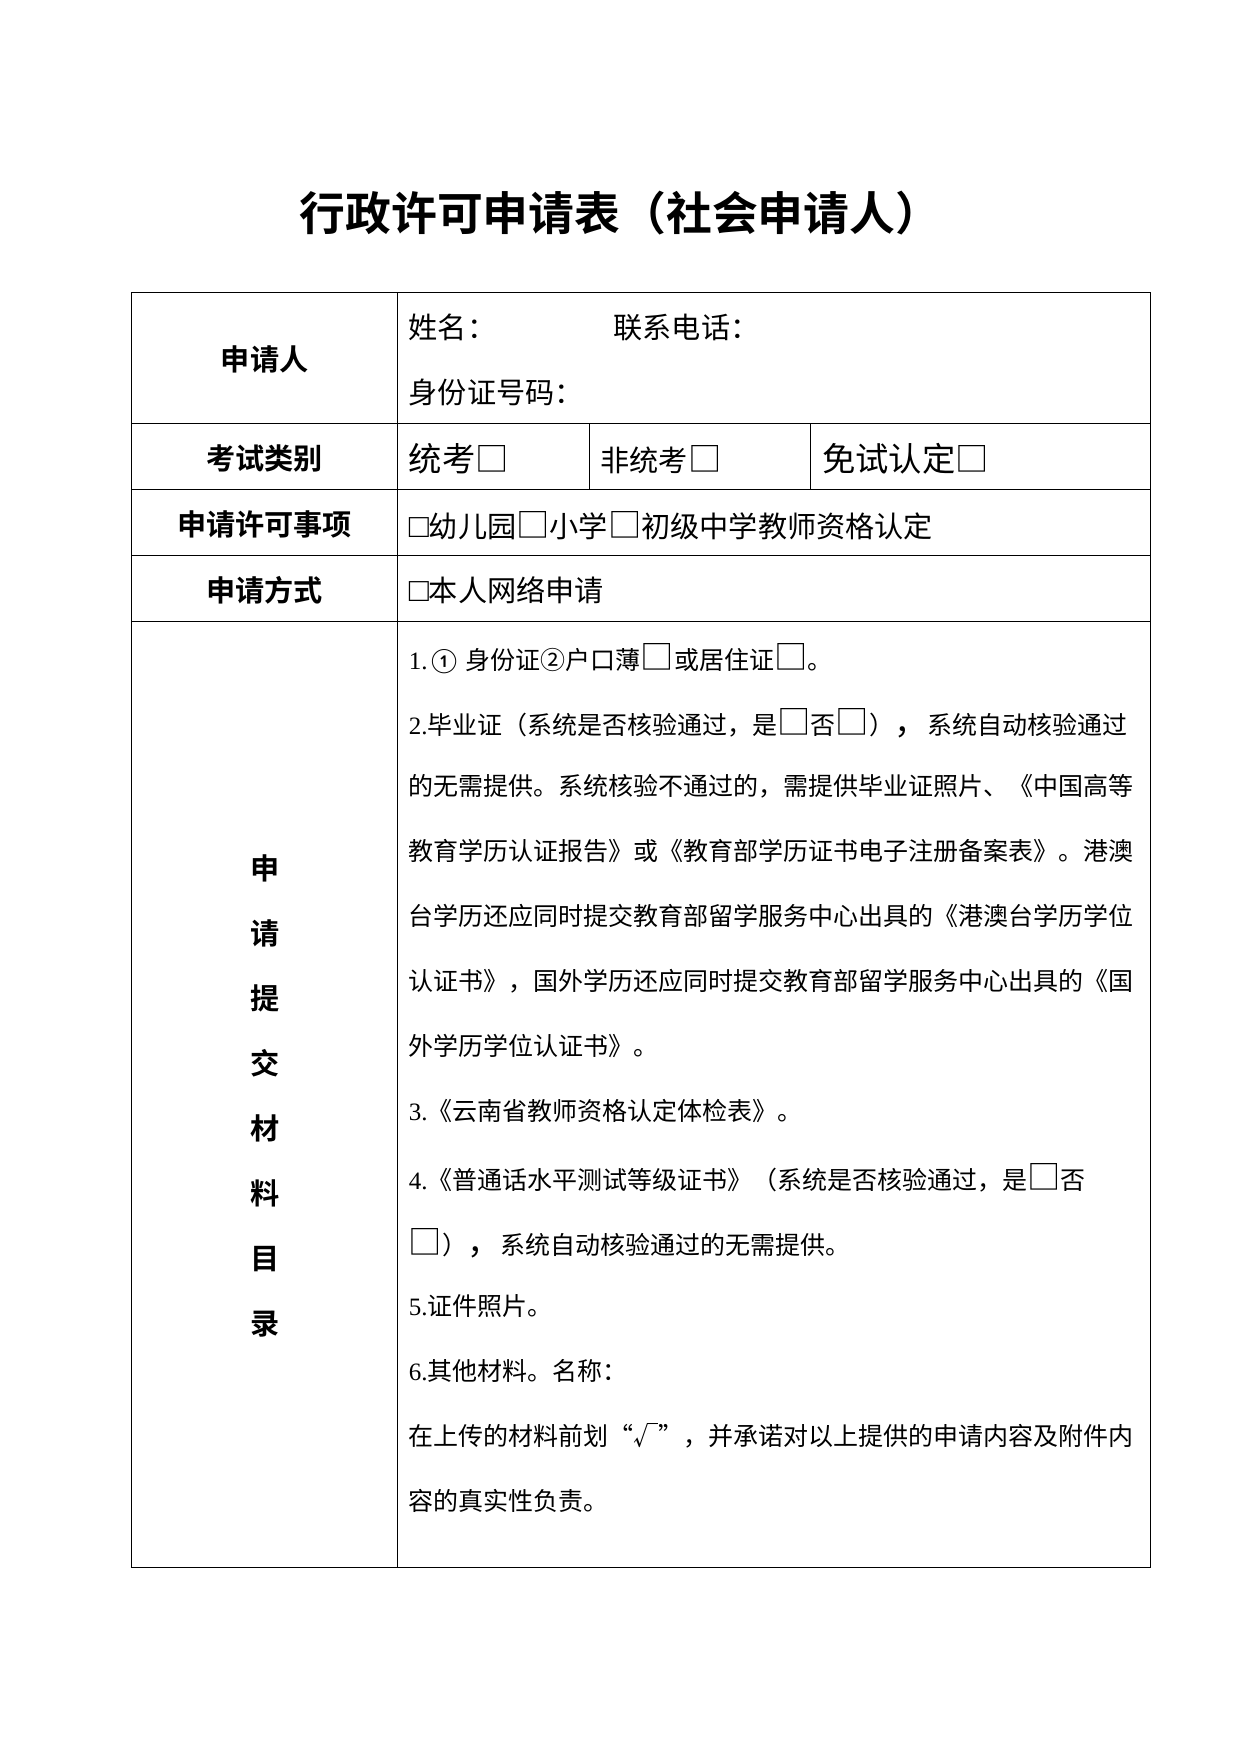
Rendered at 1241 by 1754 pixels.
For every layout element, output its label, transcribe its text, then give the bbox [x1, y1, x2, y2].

table_cell 申 请 提 交 材 料 目 录 [132, 622, 397, 1567]
table_cell 申请许可事项 [132, 490, 397, 555]
table_header 申请人 [132, 293, 397, 423]
table_cell 申请方式 [132, 556, 397, 621]
table_cell □幼儿园□小学□初级中学教师资格认定 [398, 490, 1150, 555]
table_cell 考试类别 [132, 424, 397, 489]
table_cell 免试认定□ [811, 424, 1150, 489]
text 行政许可申请表（社会申请人） [187, 162, 1053, 259]
table_cell 统考□ [398, 424, 589, 489]
table_header 姓名： 联系电话： 身份证号码： [398, 293, 1150, 423]
table_cell □本人网络申请 [398, 556, 1150, 621]
table_cell 非统考□ [590, 424, 810, 489]
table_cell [398, 622, 1150, 1567]
